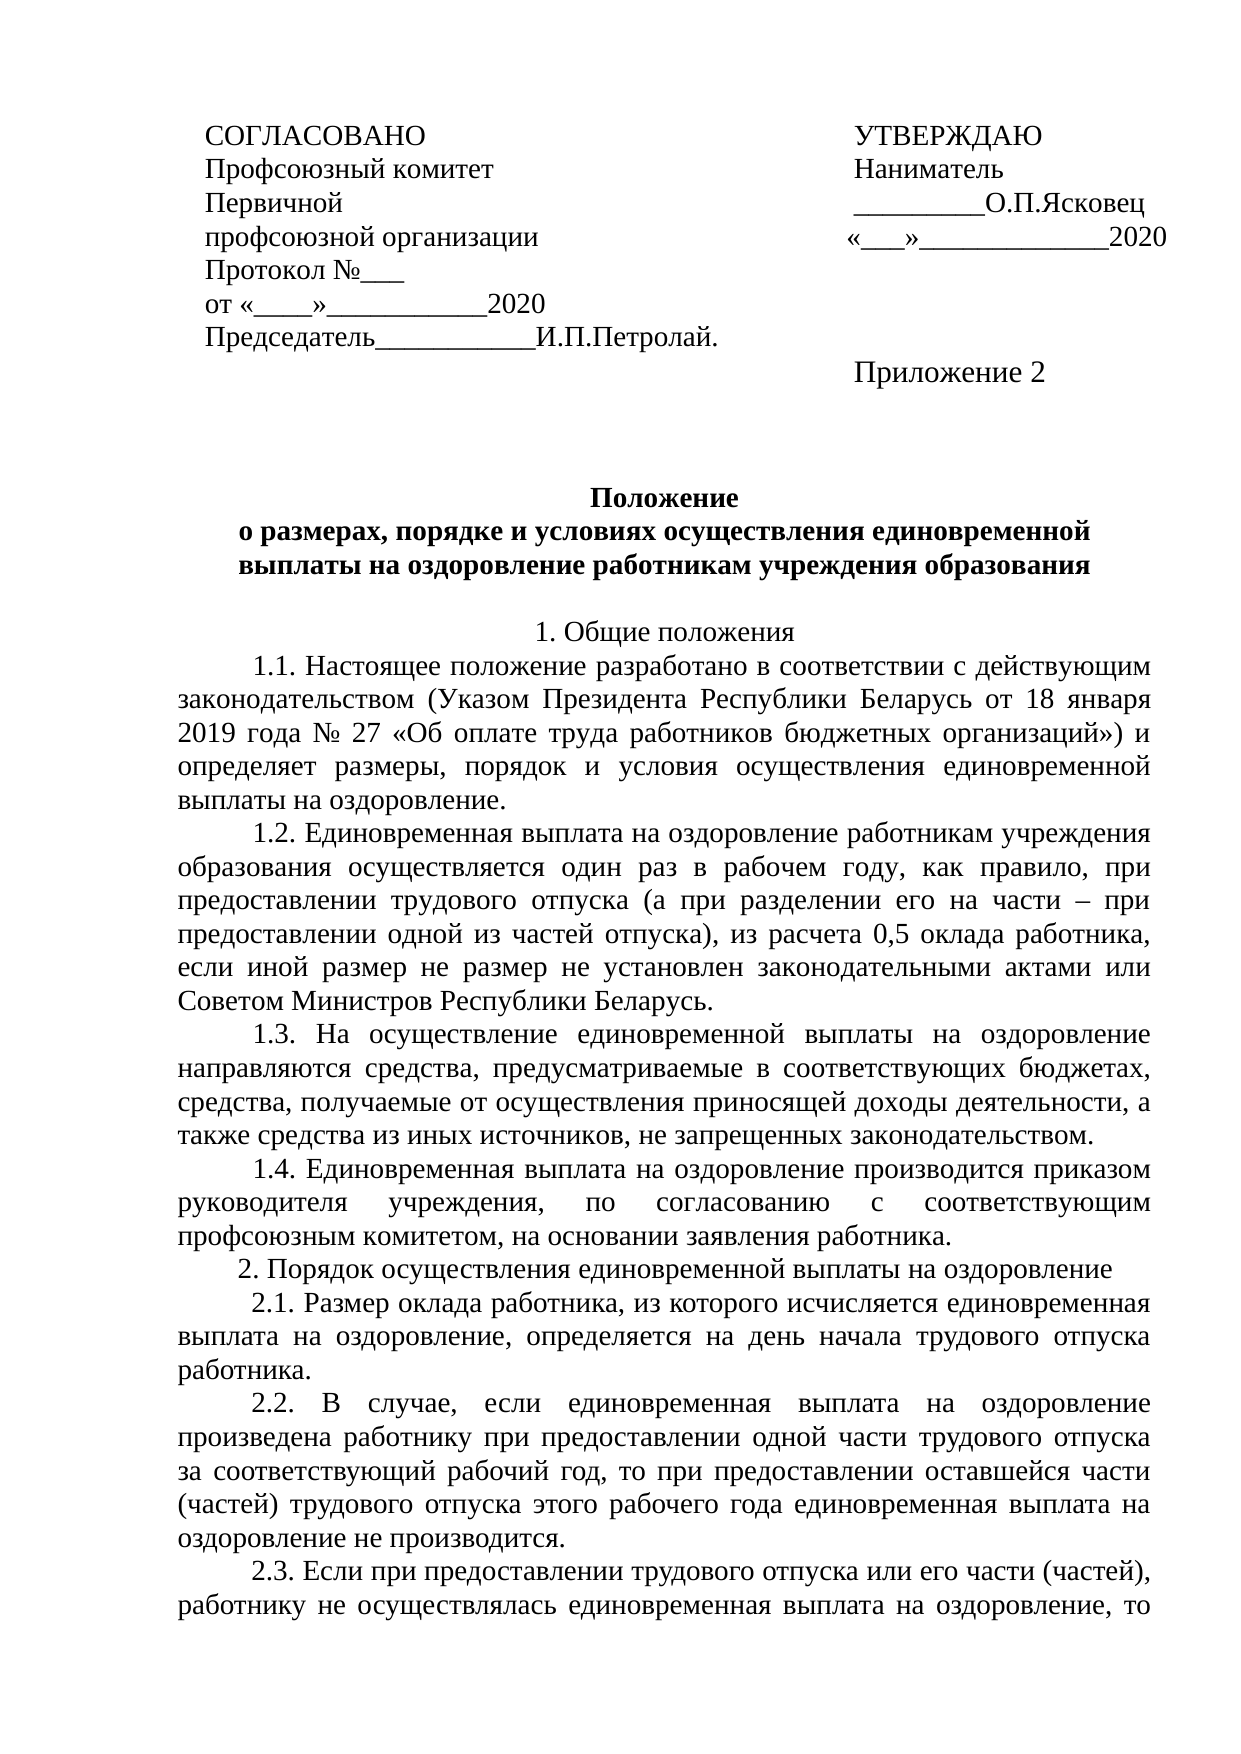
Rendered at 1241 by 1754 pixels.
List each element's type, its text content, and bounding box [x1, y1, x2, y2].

table_header СОГЛАСОВАНО Профсоюзный комитет Первичной профсоюзной организации Протокол №___ от «____»___________2020 Председатель___________И.П.Петролай. [120, 118, 784, 353]
text Приложение 2 [207, 353, 1152, 389]
table_header УТВЕРЖДАЮ Наниматель _________О.П.Ясковец «___»_____________2020 [784, 118, 1209, 353]
text 1.4. Единовременная выплата на оздоровление производится приказом руководителя учреждения, по согласованию с соответствующим профсоюзным комитетом, на основании заявления работника. [177, 1151, 1152, 1251]
text Положение [177, 480, 1152, 513]
text 1.3. На осуществление единовременной выплаты на оздоровление направляются средства, предусматриваемые в соответствующих бюджетах, средства, получаемые от осуществления приносящей доходы деятельности, а также средства из иных источников, не запрещенных законодательством. [177, 1017, 1152, 1151]
text 1.1. Настоящее положение разработано в соответствии с действующим законодательством (Указом Президента Республики Беларусь от 18 января 2019 года № 27 «Об оплате труда работников бюджетных организаций») и определяет размеры, порядок и условия осуществления единовременной выплаты на оздоровление. [177, 648, 1152, 815]
text о размерах, порядке и условиях осуществления единовременной выплаты на оздоровление работникам учреждения образования [177, 513, 1152, 581]
text 1. Общие положения [177, 614, 1152, 648]
text 2.1. Размер оклада работника, из которого исчисляется единовременная выплата на оздоровление, определяется на день начала трудового отпуска работника. [177, 1285, 1152, 1386]
text 2.2. В случае, если единовременная выплата на оздоровление произведена работнику при предоставлении одной части трудового отпуска за соответствующий рабочий год, то при предоставлении оставшейся части (частей) трудового отпуска этого рабочего года единовременная выплата на оздоровление не производится. [177, 1386, 1152, 1553]
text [177, 1553, 1152, 1620]
text 2. Порядок осуществления единовременной выплаты на оздоровление [177, 1251, 1152, 1285]
text 1.2. Единовременная выплата на оздоровление работникам учреждения образования осуществляется один раз в рабочем году, как правило, при предоставлении трудового отпуска (а при разделении его на части – при предоставлении одной из частей отпуска), из расчета 0,5 оклада работника, если иной размер не размер не установлен законодательными актами или Советом Министров Республики Беларусь. [177, 815, 1152, 1017]
